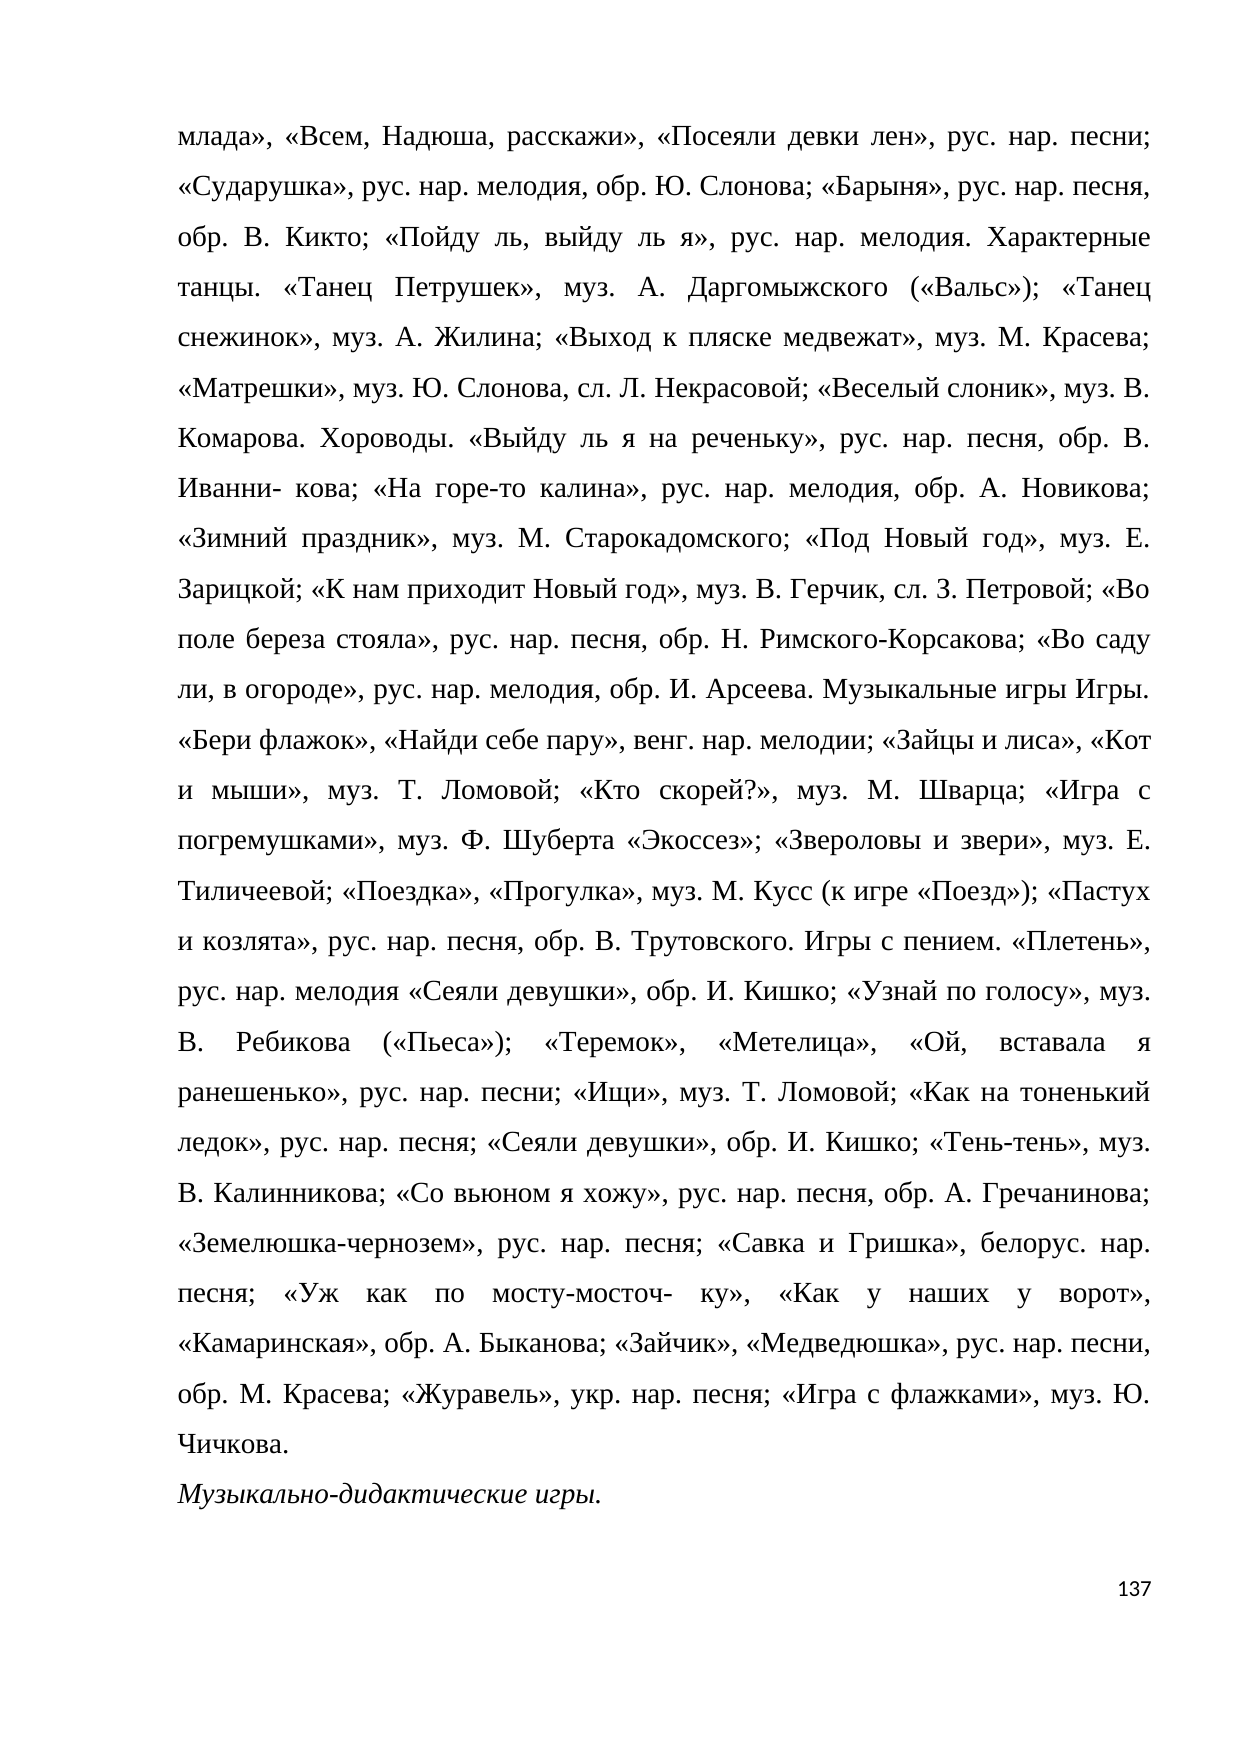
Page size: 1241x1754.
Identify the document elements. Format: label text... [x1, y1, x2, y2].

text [177, 118, 1152, 1460]
text Музыкально-дидактические игры. [177, 1477, 1152, 1510]
